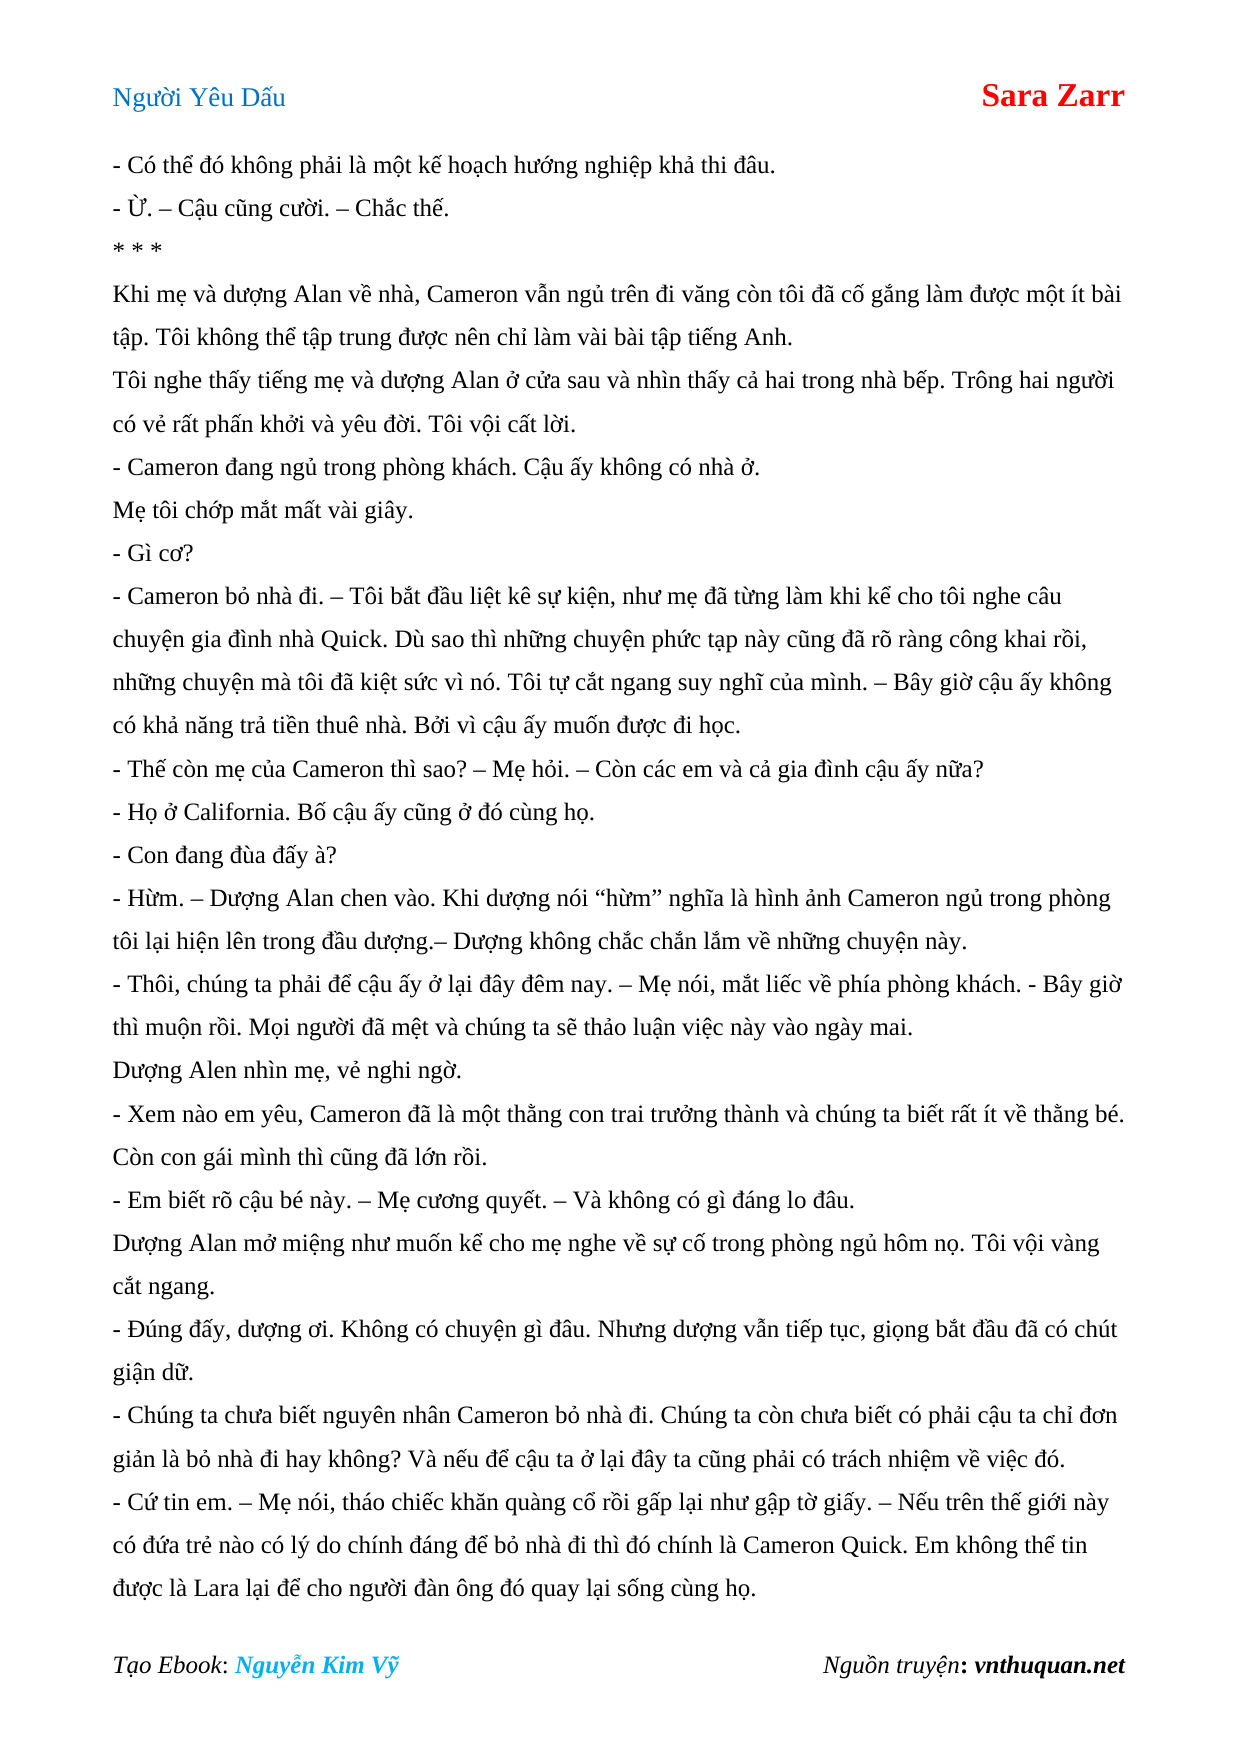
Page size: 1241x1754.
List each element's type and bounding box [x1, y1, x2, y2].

text [112, 150, 1128, 1602]
